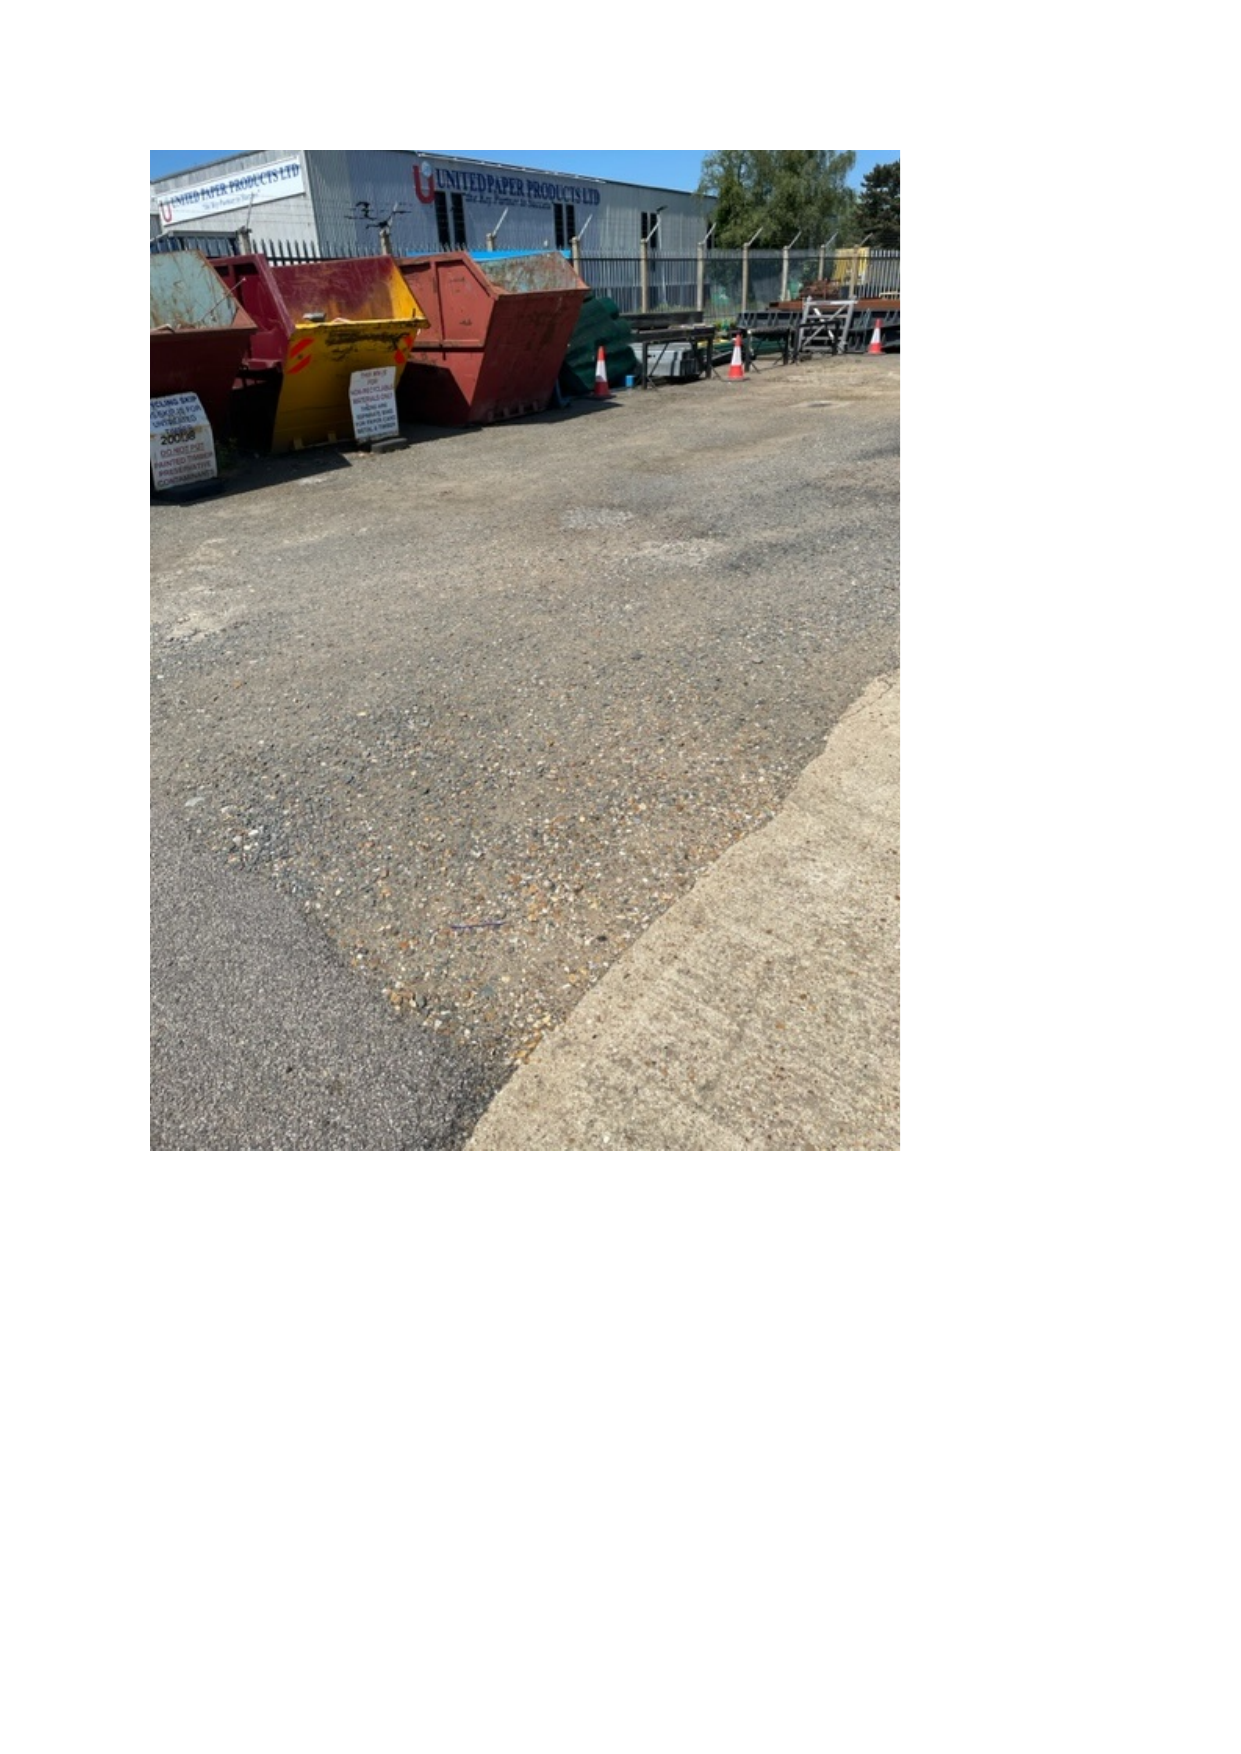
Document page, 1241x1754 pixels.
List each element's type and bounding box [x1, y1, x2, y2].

picture [150, 150, 901, 1151]
